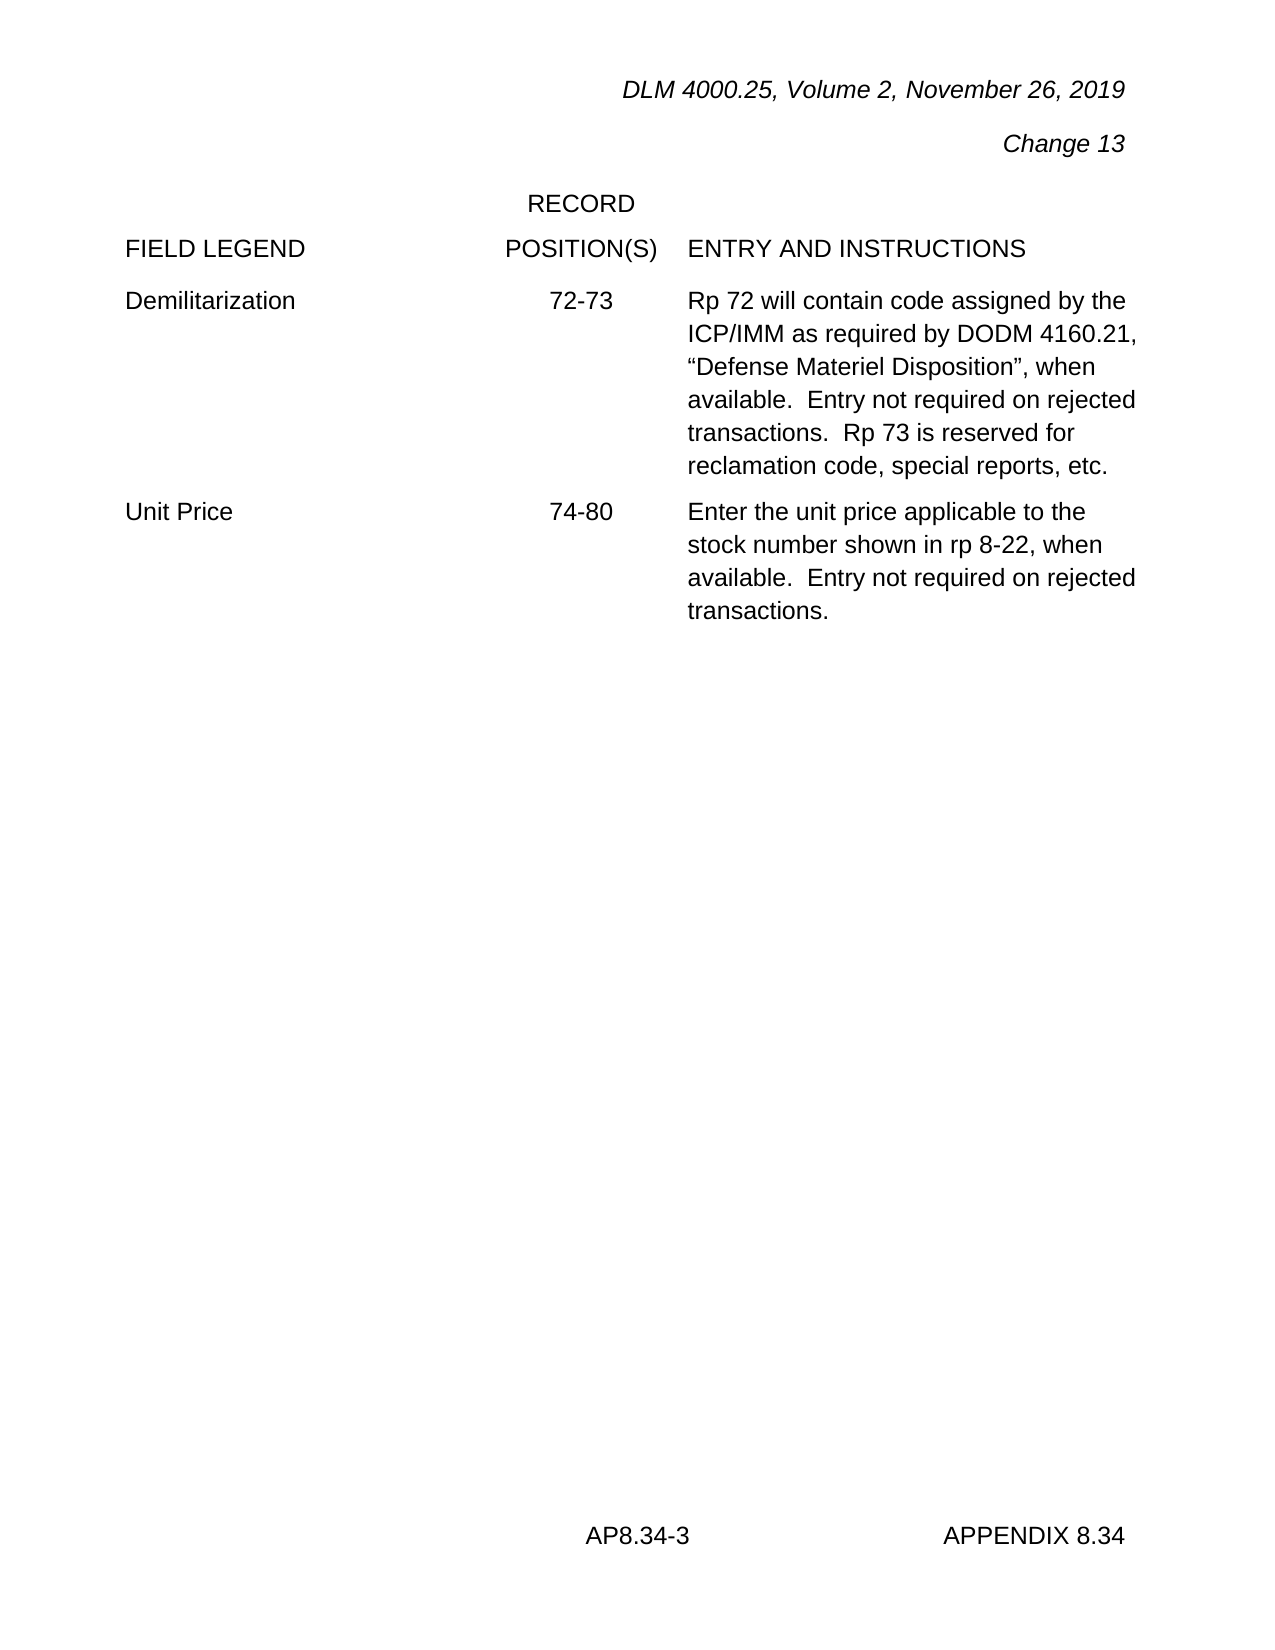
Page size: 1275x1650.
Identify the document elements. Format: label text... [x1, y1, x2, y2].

table_cell 72-73 [488, 280, 675, 491]
table_header ENTRY AND INSTRUCTIONS [675, 183, 1162, 280]
table_cell 74-80 [488, 491, 675, 635]
table_cell Enter the unit price applicable to the stock number shown in rp 8-22, when available. Entry not required on rejected transactions. [675, 491, 1162, 635]
table_header FIELD LEGEND [113, 183, 487, 280]
table_cell Rp 72 will contain code assigned by the ICP/IMM as required by DODM 4160.21, “Defense Materiel Disposition”, when available. Entry not required on rejected transactions. Rp 73 is reserved for reclamation code, special reports, etc. [675, 280, 1162, 491]
table_cell Demilitarization [113, 280, 487, 491]
table_header RECORD POSITION(S) [488, 183, 675, 280]
table_cell Unit Price [113, 491, 487, 635]
